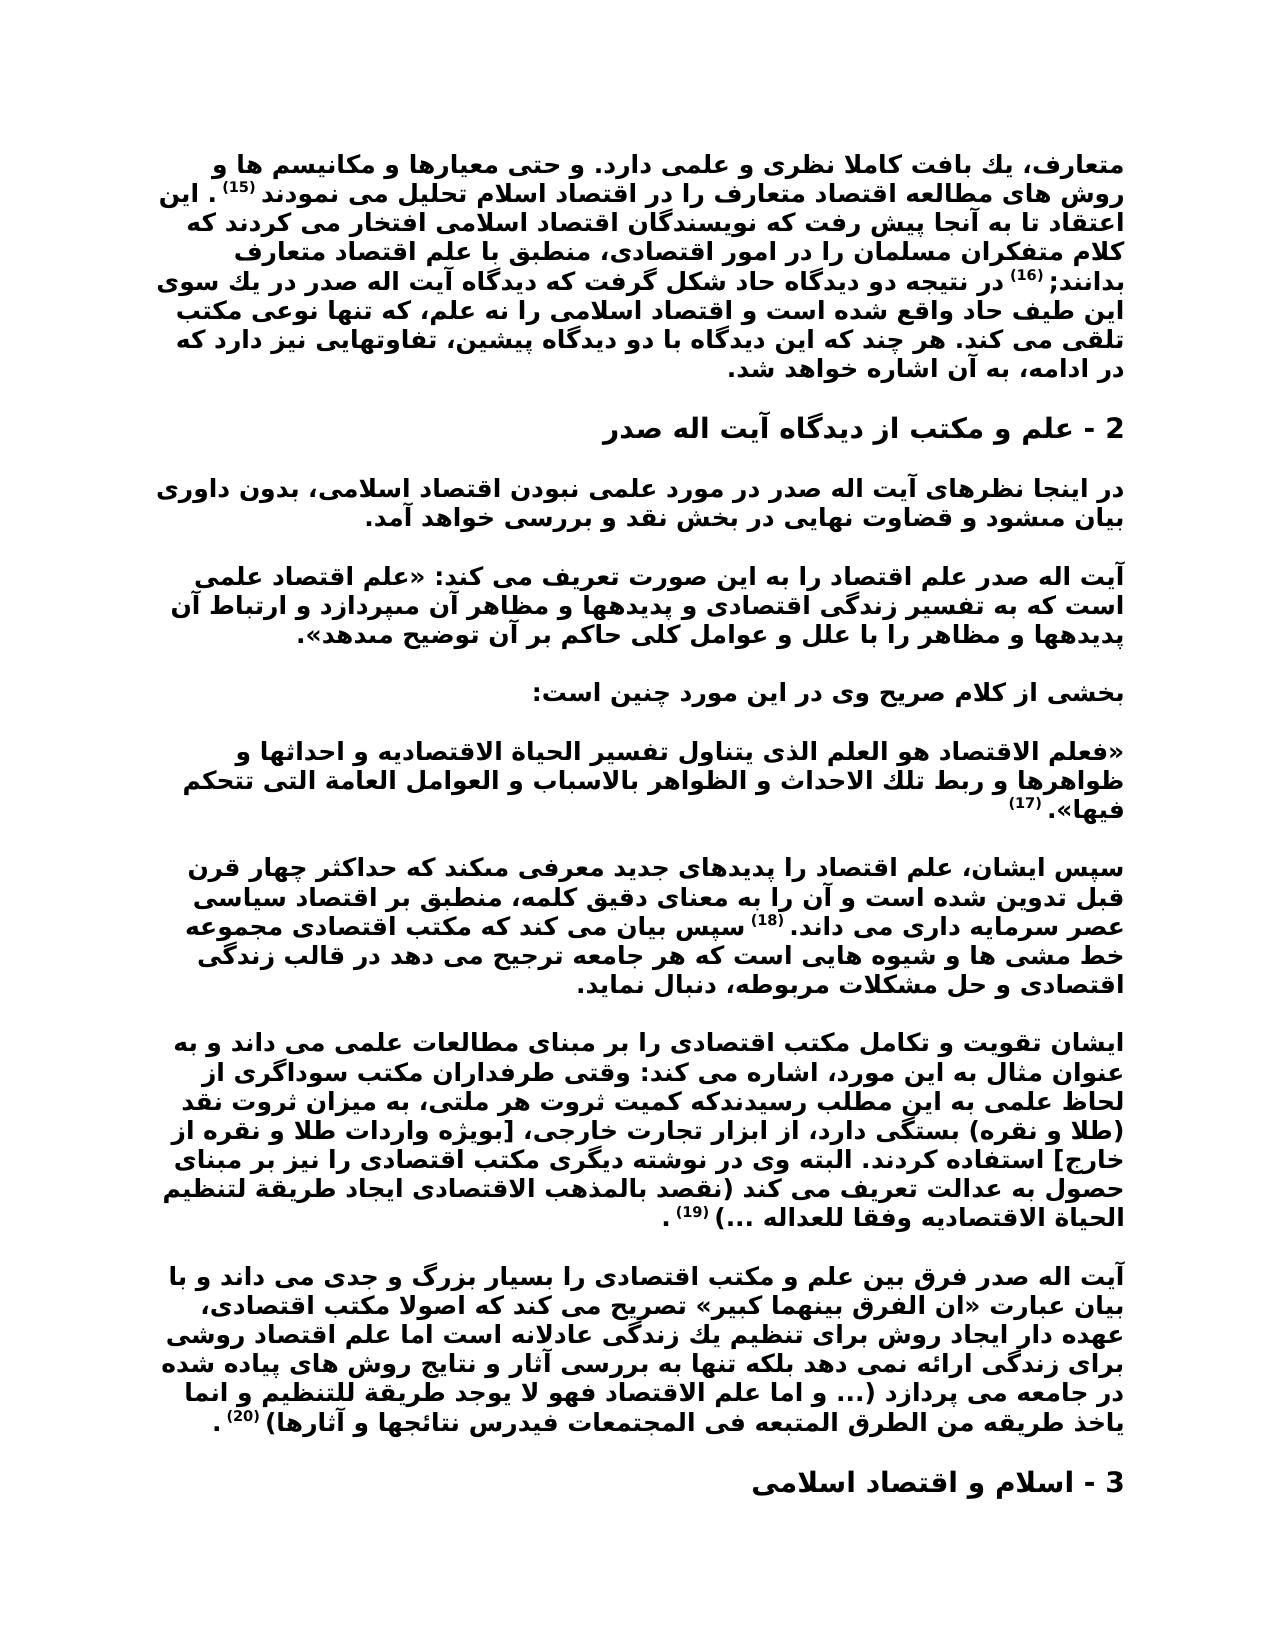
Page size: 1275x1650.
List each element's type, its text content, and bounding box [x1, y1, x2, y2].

text بخشى از كلام صريح وى در اين مورد چنين است: [150, 678, 1125, 708]
text آيت اله صدر فرق بين علم و مكتب اقتصادى را بسيار بزرگ و جدى مى داند و با بيان عبارت «ان الفرق بينهما كبير» تصريح مى كند كه اصولا مكتب اقتصادى، عهده دار ايجاد روش براى تنظيم يك زندگى عادلانه است اما علم اقتصاد روشى براى زندگى ارائه نمى دهد بلكه تنها به بررسى آثار و نتايج روش هاى پياده شده در جامعه مى پردازد (... و اما علم الاقتصاد فهو لا يوجد طريقة للتنظيم و انما ياخذ طريقه من الطرق المتبعه فى المجتمعات فيدرس نتائجها و آثارها) (20) . [150, 1262, 1125, 1437]
text سپس ايشان، علم اقتصاد را پديده‏اى جديد معرفى مى‏كند كه حداكثر چهار قرن قبل تدوين شده است و آن را به معناى دقيق كلمه، منطبق بر اقتصاد سياسى عصر سرمايه دارى مى داند. (18) سپس بيان مى كند كه مكتب اقتصادى مجموعه خط مشى ها و شيوه هايى است كه هر جامعه ترجيح مى دهد در قالب زندگى اقتصادى و حل مشكلات مربوطه، دنبال نمايد. [150, 853, 1125, 999]
text آيت اله صدر علم اقتصاد را به اين صورت تعريف مى كند: «علم اقتصاد علمى است كه به تفسير زندگى اقتصادى و پديده‏ها و مظاهر آن مى‏پردازد و ارتباط آن پديده‏ها و مظاهر را با علل و عوامل كلى حاكم بر آن توضيح مى‏دهد». [150, 562, 1125, 649]
text ايشان تقويت و تكامل مكتب اقتصادى را بر مبناى مطالعات علمى مى داند و به عنوان مثال به اين مورد، اشاره مى كند: وقتى طرفداران مكتب سوداگرى از لحاظ علمى به اين مطلب رسيدندكه كميت ثروت هر ملتى، به ميزان ثروت نقد (طلا و نقره) بستگى دارد، از ابزار تجارت خارجى، [بويژه واردات طلا و نقره از خارج] استفاده كردند. البته وى در نوشته ديگرى مكتب اقتصادى را نيز بر مبناى حصول به عدالت تعريف مى كند (نقصد بالمذهب الاقتصادى ايجاد طريقة لتنظيم الحياة الاقتصاديه وفقا للعداله ...) (19) . [150, 1028, 1125, 1233]
text در اينجا نظرهاى آيت اله صدر در مورد علمى نبودن اقتصاد اسلامى، بدون داورى بيان مى‏شود و قضاوت نهايى در بخش نقد و بررسى خواهد آمد. [150, 474, 1125, 533]
text 2 - علم و مكتب از ديدگاه آيت اله صدر [150, 412, 1125, 445]
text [150, 150, 1125, 383]
text 3 - اسلام و اقتصاد اسلامى [150, 1466, 1125, 1499]
text «فعلم الاقتصاد هو العلم الذى يتناول تفسير الحياة الاقتصاديه و احداثها و ظواهرها و ربط تلك الاحداث و الظواهر بالاسباب و العوامل العامة التى تتحكم فيها». (17) [150, 737, 1125, 824]
